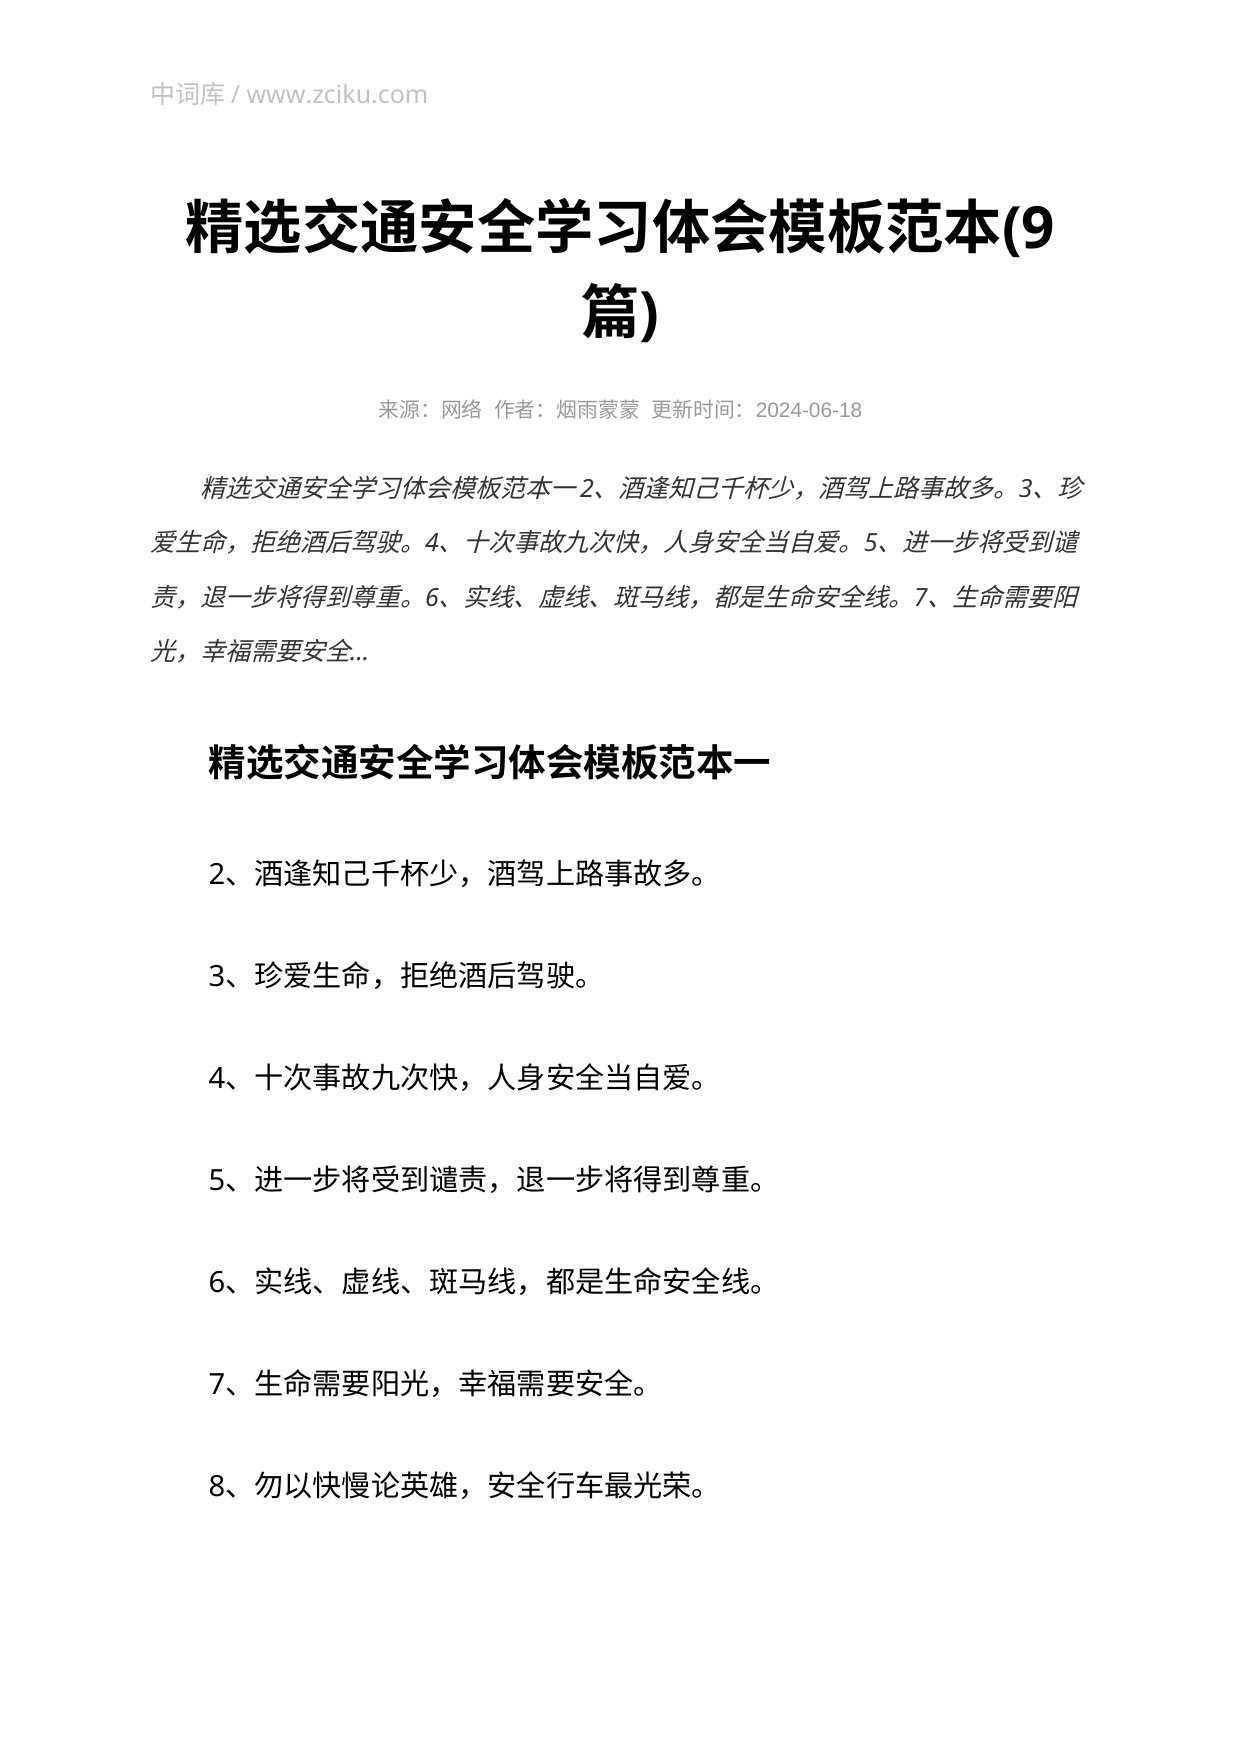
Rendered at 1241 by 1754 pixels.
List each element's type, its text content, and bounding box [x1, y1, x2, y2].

text 2、酒逢知己千杯少，酒驾上路事故多。 [150, 850, 1090, 893]
text 6、实线、虚线、斑马线，都是生命安全线。 [150, 1258, 1090, 1301]
text 8、勿以快慢论英雄，安全行车最光荣。 [150, 1462, 1090, 1504]
text 4、十次事故九次快，人身安全当自爱。 [150, 1054, 1090, 1097]
text 精选交通安全学习体会模板范本一2、酒逢知己千杯少，酒驾上路事故多。3、珍爱生命，拒绝酒后驾驶。4、十次事故九次快，人身安全当自爱。5、进一步将受到谴责，退一步将得到尊重。6、实线、虚线、斑马线，都是生命安全线。7、生命需要阳光，幸福需要安全... [150, 468, 1090, 668]
text 7、生命需要阳光，幸福需要安全。 [150, 1360, 1090, 1403]
text 5、进一步将受到谴责，退一步将得到尊重。 [150, 1156, 1090, 1199]
text 3、珍爱生命，拒绝酒后驾驶。 [150, 952, 1090, 995]
text 精选交通安全学习体会模板范本一 [150, 733, 1090, 787]
subtitle 精选交通安全学习体会模板范本(9篇) [150, 181, 1090, 351]
text 来源：网络 作者：烟雨蒙蒙 更新时间：2024-06-18 [150, 398, 1090, 422]
